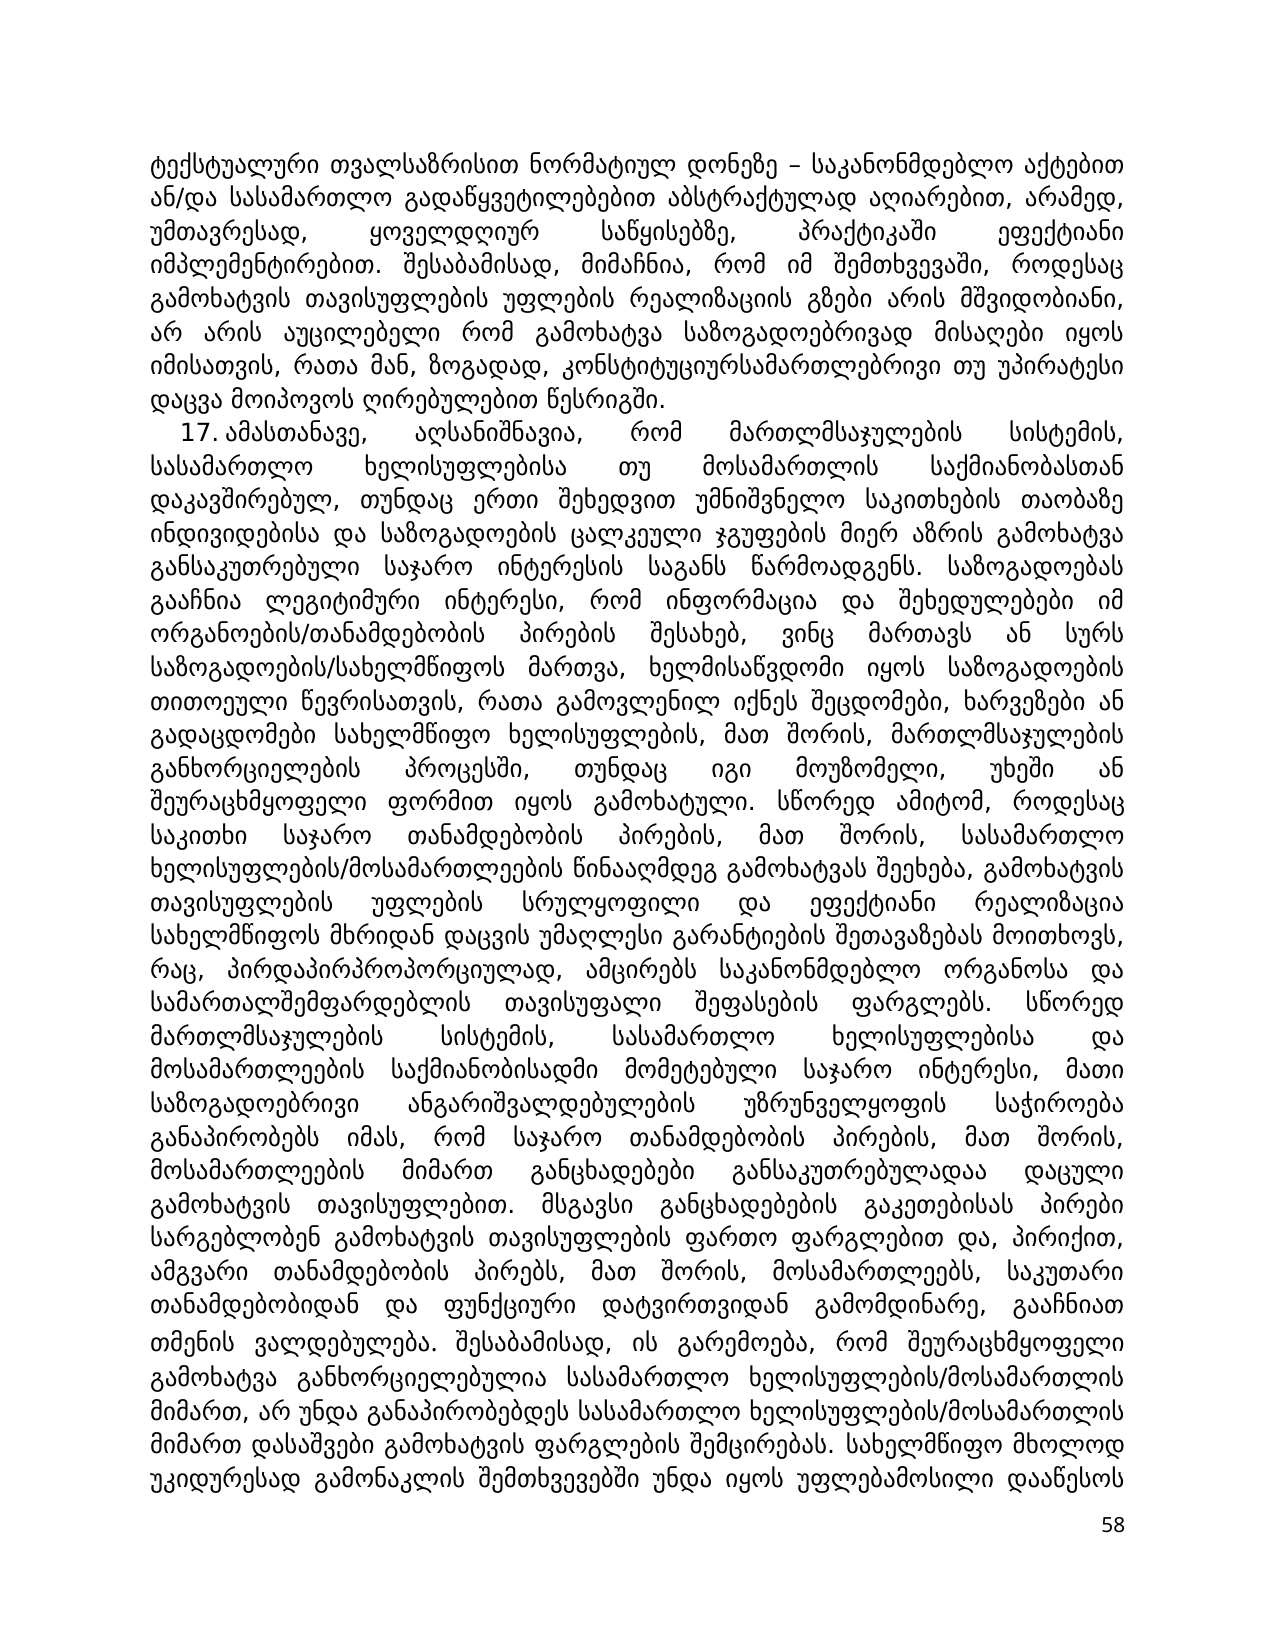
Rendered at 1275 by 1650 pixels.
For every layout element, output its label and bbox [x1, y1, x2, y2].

list [150, 150, 1125, 414]
list [150, 418, 1125, 1493]
